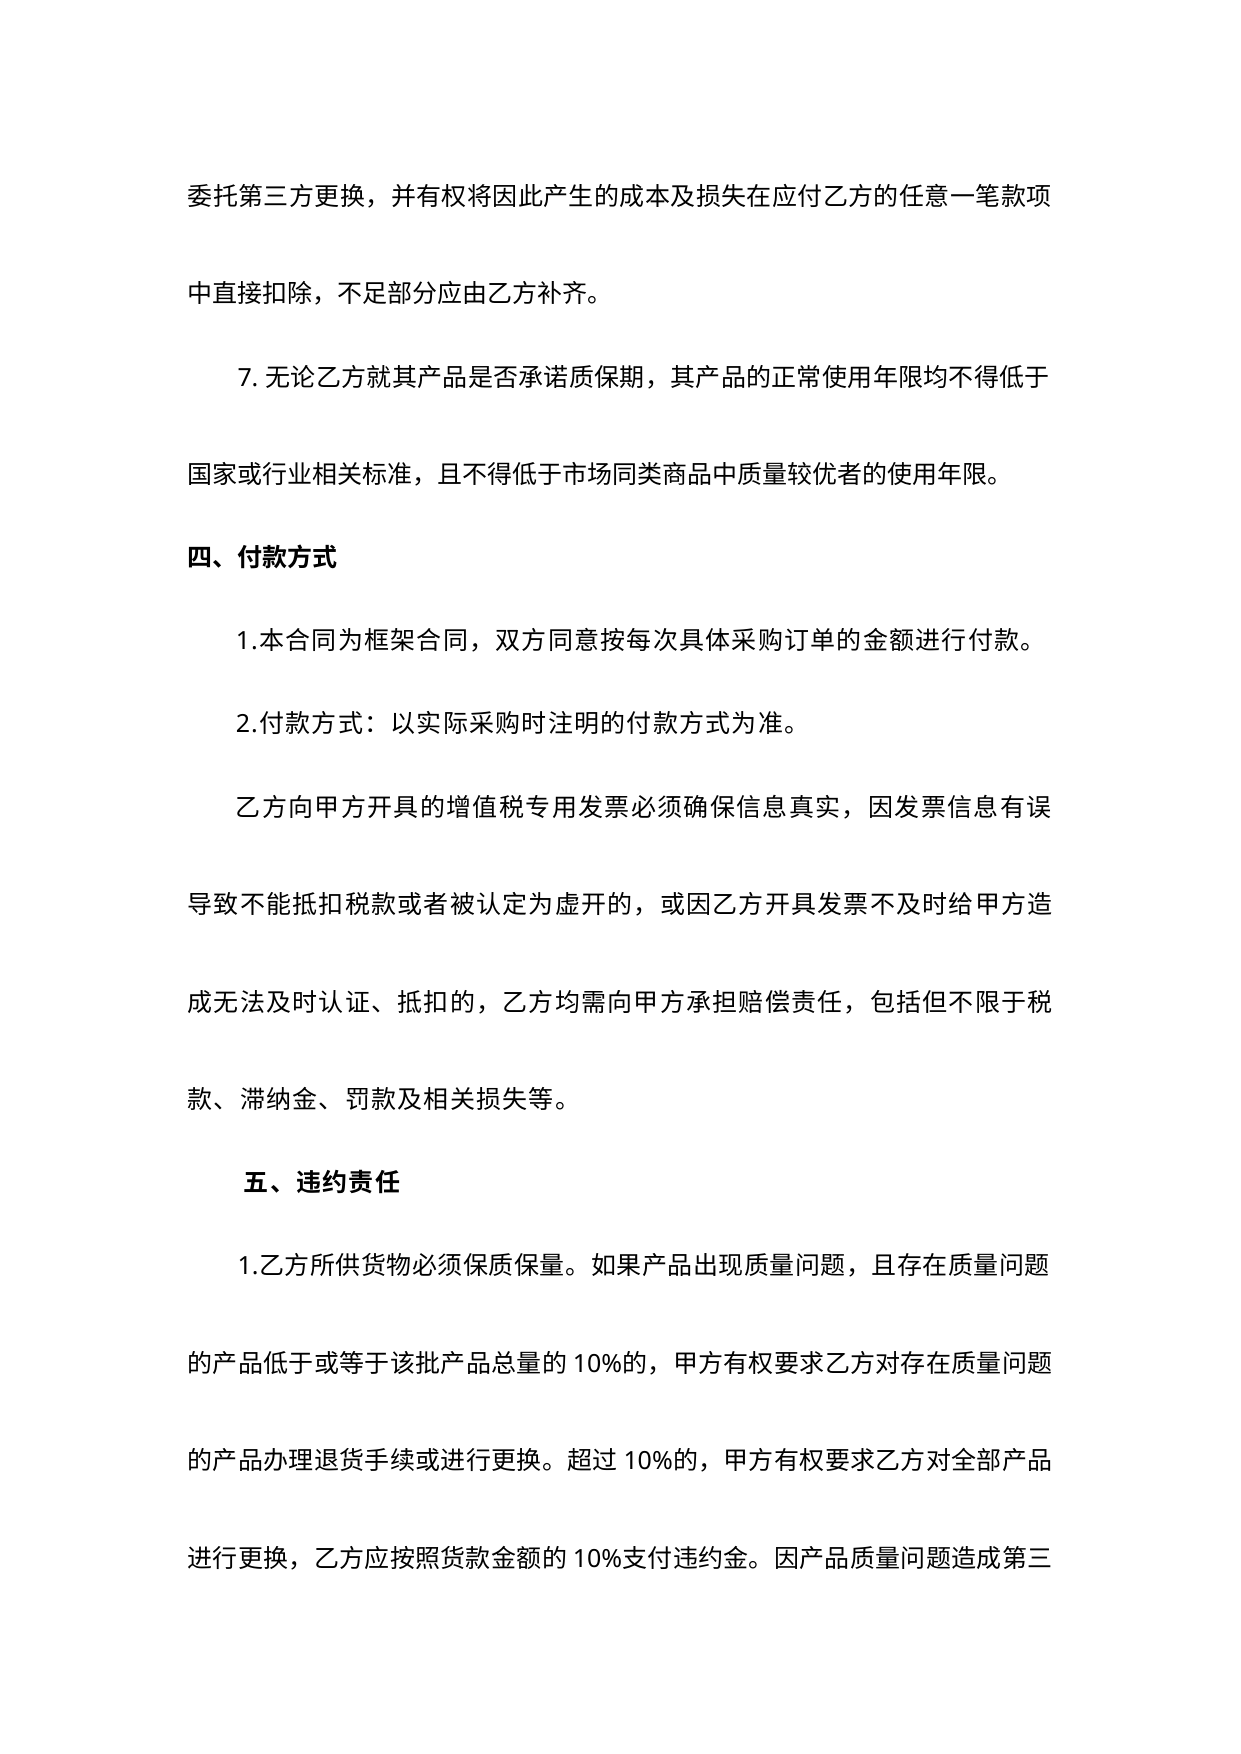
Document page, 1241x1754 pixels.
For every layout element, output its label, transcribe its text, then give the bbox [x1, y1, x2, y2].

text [187, 1231, 1053, 1589]
text 7. 无论乙方就其产品是否承诺质保期，其产品的正常使用年限均不得低于国家或行业相关标准，且不得低于市场同类商品中质量较优者的使用年限。 [187, 343, 1053, 505]
text 四、付款方式 [188, 523, 1053, 588]
text 2.付款方式：以实际采购时注明的付款方式为准。 [187, 689, 1053, 754]
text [187, 162, 1053, 324]
text 五、违约责任 [187, 1148, 1053, 1213]
text 1.本合同为框架合同，双方同意按每次具体采购订单的金额进行付款。 [187, 606, 1053, 671]
text 乙方向甲方开具的增值税专用发票必须确保信息真实，因发票信息有误导致不能抵扣税款或者被认定为虚开的，或因乙方开具发票不及时给甲方造成无法及时认证、抵扣的，乙方均需向甲方承担赔偿责任，包括但不限于税款、滞纳金、罚款及相关损失等。 [187, 773, 1053, 1130]
